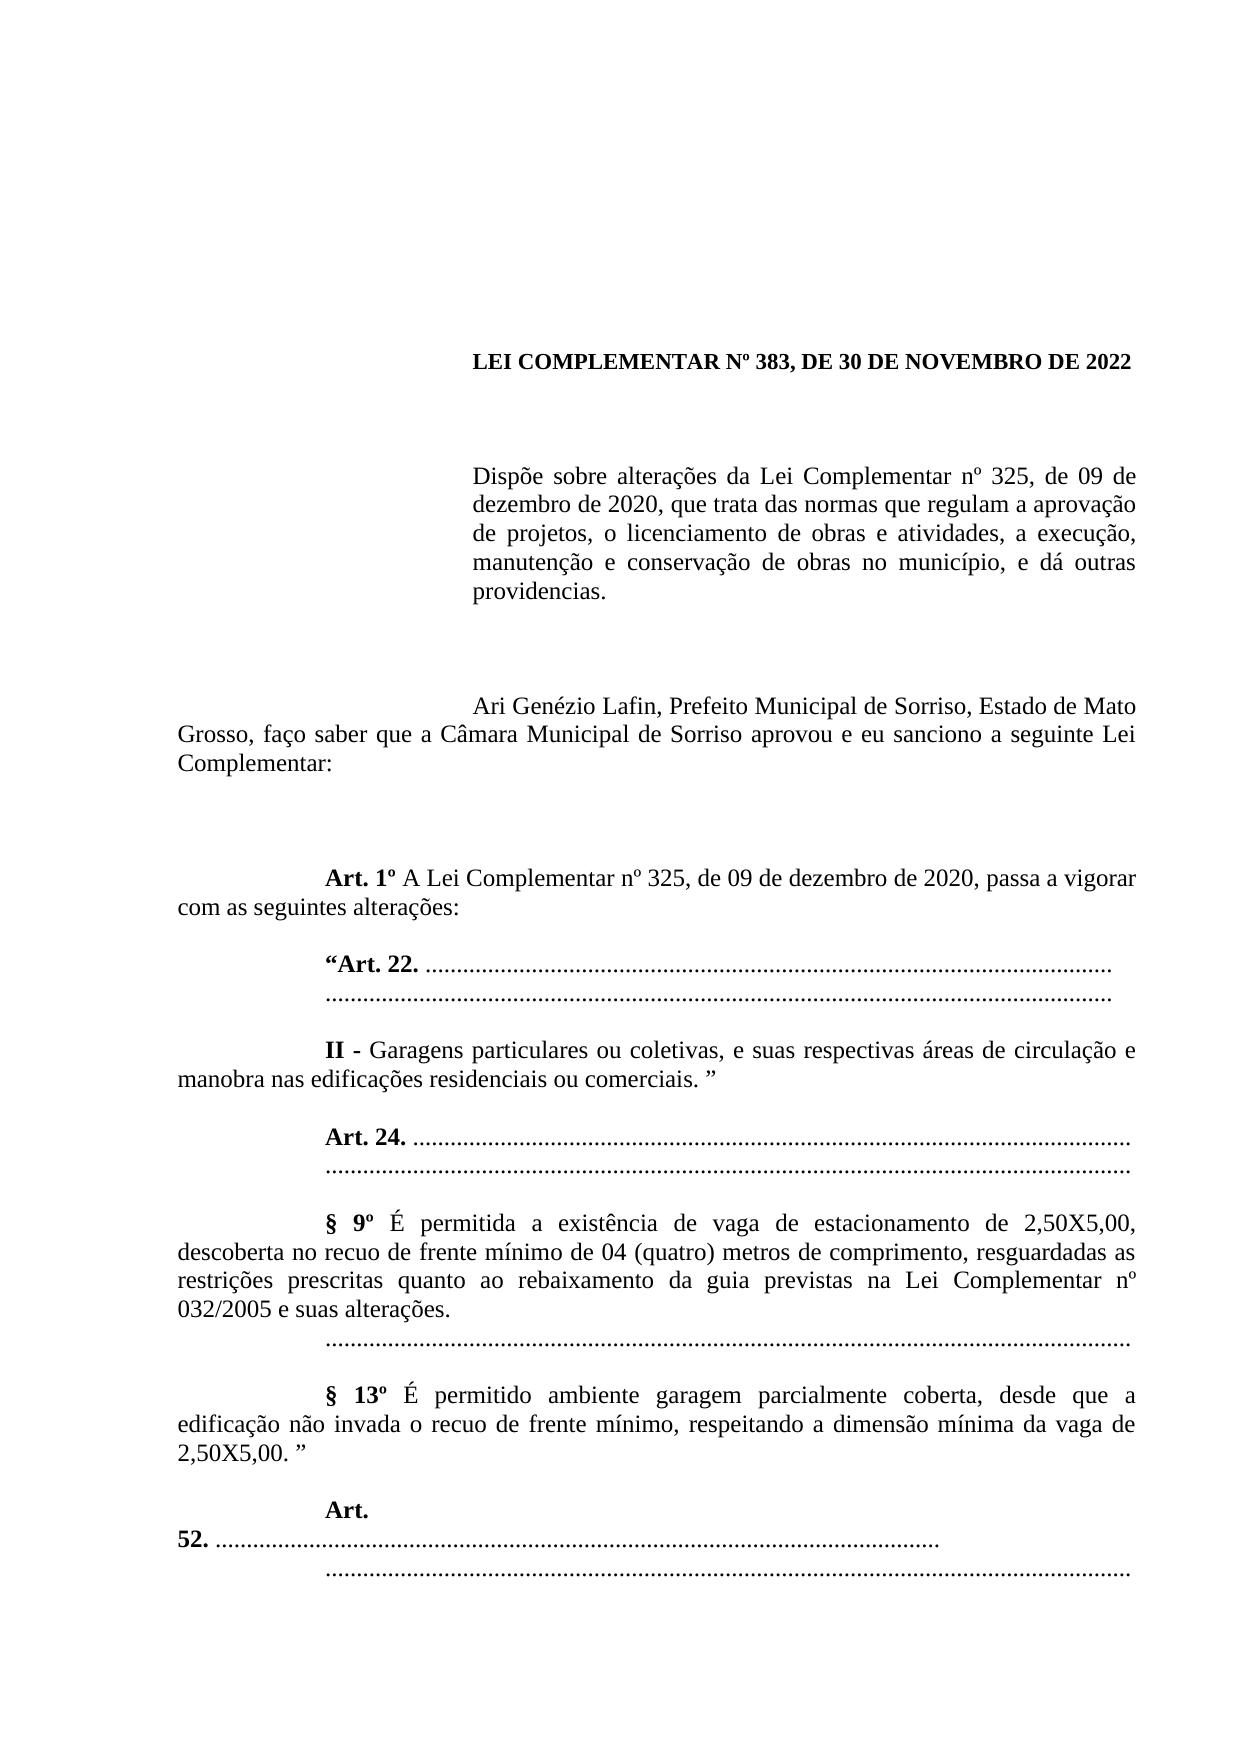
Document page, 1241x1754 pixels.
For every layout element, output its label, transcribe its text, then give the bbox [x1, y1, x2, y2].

text .............................................................................................................................. [177, 978, 1137, 1007]
text Art. 1º A Lei Complementar nº 325, de 09 de dezembro de 2020, passa a vigorar com as seguintes alterações: [177, 863, 1137, 921]
text Art. 24. ................................................................................................................... [177, 1122, 1137, 1150]
text “Art. 22. .............................................................................................................. [177, 949, 1137, 978]
text ................................................................................................................................. [177, 1553, 1137, 1582]
text II - Garagens particulares ou coletivas, e suas respectivas áreas de circulação e manobra nas edificações residenciais ou comerciais. ” [177, 1035, 1137, 1093]
text § 9º É permitida a existência de vaga de estacionamento de 2,50X5,00, descoberta no recuo de frente mínimo de 04 (quatro) metros de comprimento, resguardadas as restrições prescritas quanto ao rebaixamento da guia previstas na Lei Complementar nº 032/2005 e suas alterações. [177, 1208, 1137, 1323]
text Ari Genézio Lafin, Prefeito Municipal de Sorriso, Estado de Mato Grosso, faço saber que a Câmara Municipal de Sorriso aprovou e eu sanciono a seguinte Lei Complementar: [177, 691, 1137, 777]
text ................................................................................................................................. [177, 1323, 1137, 1352]
text ................................................................................................................................. [177, 1150, 1137, 1179]
text Dispõe sobre alterações da Lei Complementar nº 325, de 09 de dezembro de 2020, que trata das normas que regulam a aprovação de projetos, o licenciamento de obras e atividades, a execução, manutenção e conservação de obras no município, e dá outras providencias. [472, 461, 1137, 604]
text § 13º É permitido ambiente garagem parcialmente coberta, desde que a edificação não invada o recuo de frente mínimo, respeitando a dimensão mínima da vaga de 2,50X5,00. ” [177, 1380, 1137, 1467]
text LEI COMPLEMENTAR Nº 383, DE 30 DE NOVEMBRO DE 2022 [177, 348, 1137, 374]
text Art. 52. .................................................................................................................... [177, 1495, 1137, 1553]
